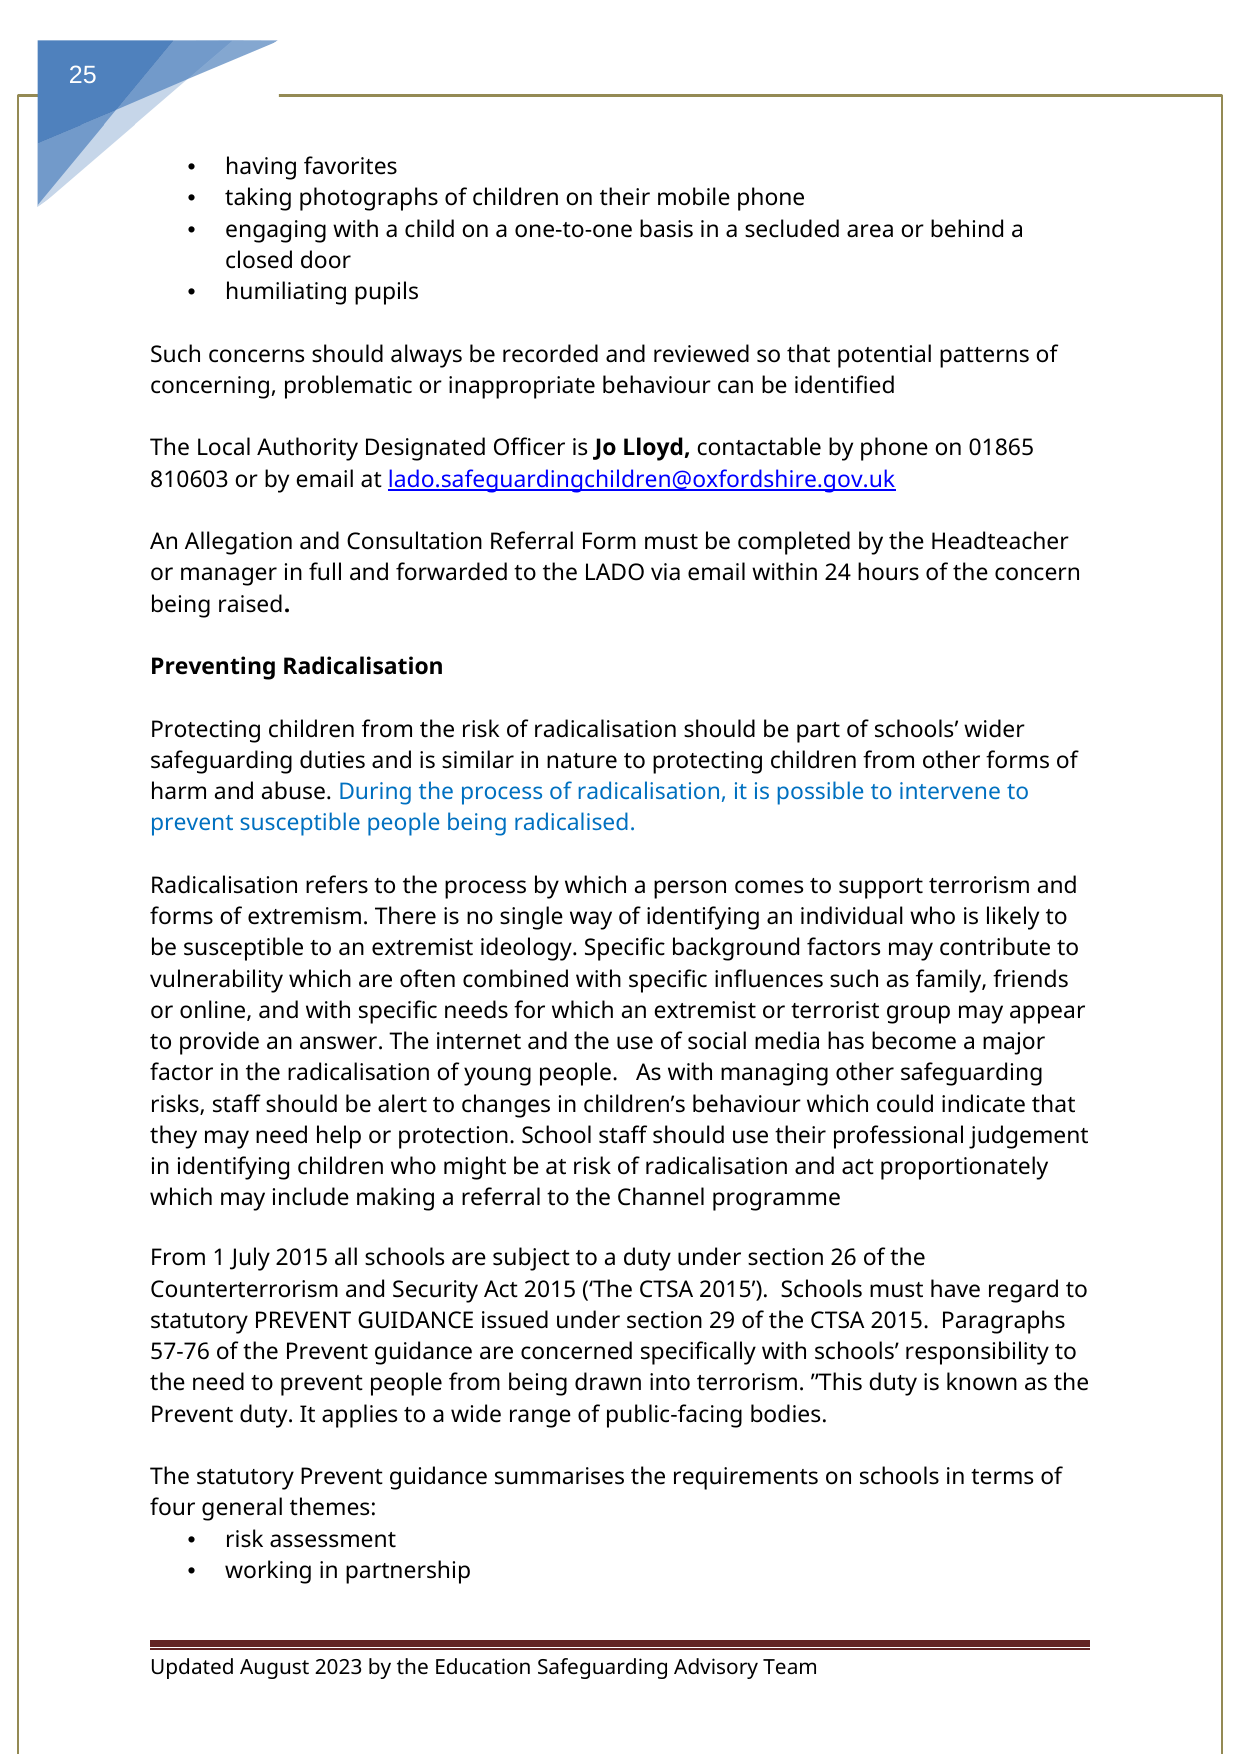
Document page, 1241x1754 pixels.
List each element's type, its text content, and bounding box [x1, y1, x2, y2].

text From 1 July 2015 all schools are subject to a duty under section 26 of the Counterterrorism and Security Act 2015 (‘The CTSA 2015’). Schools must have regard to statutory PREVENT GUIDANCE issued under section 29 of the CTSA 2015. Paragraphs 57-76 of the Prevent guidance are concerned specifically with schools’ responsibility to the need to prevent people from being drawn into terrorism. ”This duty is known as the Prevent duty. It applies to a wide range of public-facing bodies. [150, 1241, 1090, 1429]
list having favorites [187, 150, 1090, 181]
text Preventing Radicalisation [150, 650, 1090, 681]
text Protecting children from the risk of radicalisation should be part of schools’ wider safeguarding duties and is similar in nature to protecting children from other forms of harm and abuse. During the process of radicalisation, it is possible to intervene to prevent susceptible people being radicalised. [150, 712, 1090, 837]
text Such concerns should always be recorded and reviewed so that potential patterns of concerning, problematic or inappropriate behaviour can be identified [150, 337, 1090, 400]
list taking photographs of children on their mobile phone [187, 181, 1090, 212]
text An Allegation and Consultation Referral Form must be completed by the Headteacher or manager in full and forwarded to the LADO via email within 24 hours of the concern being raised. [150, 525, 1090, 619]
list risk assessment [187, 1522, 1090, 1554]
list engaging with a child on a one-to-one basis in a secluded area or behind a closed door [187, 212, 1090, 275]
text The statutory Prevent guidance summarises the requirements on schools in terms of four general themes: [150, 1460, 1090, 1522]
text Radicalisation refers to the process by which a person comes to support terrorism and forms of extremism. There is no single way of identifying an individual who is likely to be susceptible to an extremist ideology. Specific background factors may contribute to vulnerability which are often combined with specific influences such as family, friends or online, and with specific needs for which an extremist or terrorist group may appear to provide an answer. The internet and the use of social media has become a major factor in the radicalisation of young people. As with managing other safeguarding risks, staff should be alert to changes in children’s behaviour which could indicate that they may need help or protection. School staff should use their professional judgement in identifying children who might be at risk of radicalisation and act proportionately which may include making a referral to the Channel programme [150, 869, 1090, 1212]
picture [37, 40, 279, 209]
list humiliating pupils [187, 275, 1090, 306]
list working in partnership [187, 1554, 1090, 1585]
text The Local Authority Designated Officer is Jo Lloyd, contactable by phone on 01865 810603 or by email at lado.safeguardingchildren@oxfordshire.gov.uk [150, 431, 1090, 494]
